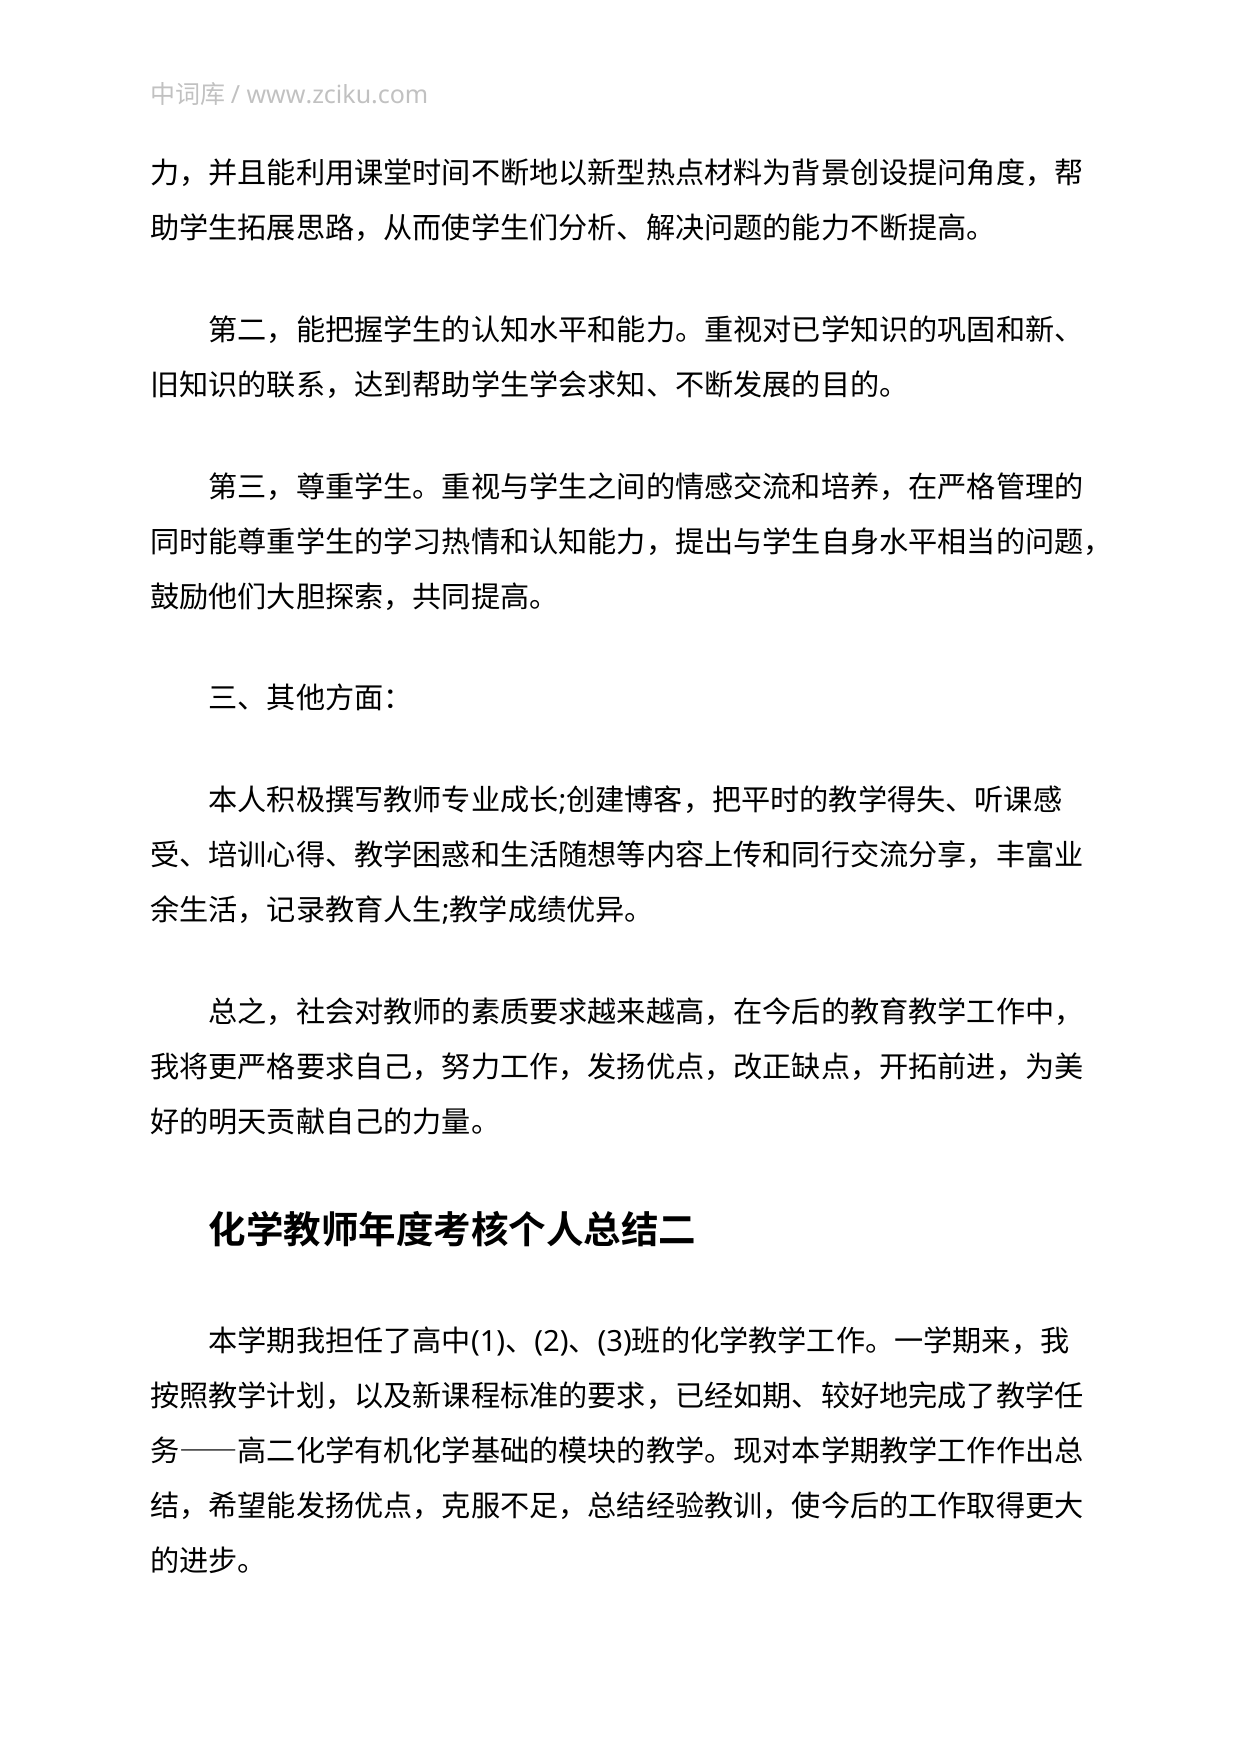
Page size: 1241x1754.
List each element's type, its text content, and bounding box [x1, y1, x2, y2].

text 本学期我担任了高中(1)、(2)、(3)班的化学教学工作。一学期来，我按照教学计划，以及新课程标准的要求，已经如期、较好地完成了教学任务——高二化学有机化学基础的模块的教学。现对本学期教学工作作出总结，希望能发扬优点，克服不足，总结经验教训，使今后的工作取得更大的进步。 [150, 1317, 1090, 1579]
text 三、其他方面： [150, 675, 1090, 717]
text 总之，社会对教师的素质要求越来越高，在今后的教育教学工作中，我将更严格要求自己，努力工作，发扬优点，改正缺点，开拓前进，为美好的明天贡献自己的力量。 [150, 988, 1090, 1141]
text 化学教师年度考核个人总结二 [150, 1200, 1090, 1254]
text 本人积极撰写教师专业成长;创建博客，把平时的教学得失、听课感受、培训心得、教学困惑和生活随想等内容上传和同行交流分享，丰富业余生活，记录教育人生;教学成绩优异。 [150, 777, 1090, 929]
text 第三，尊重学生。重视与学生之间的情感交流和培养，在严格管理的同时能尊重学生的学习热情和认知能力，提出与学生自身水平相当的问题，鼓励他们大胆探索，共同提高。 [150, 463, 1090, 615]
text 第二，能把握学生的认知水平和能力。重视对已学知识的巩固和新、旧知识的联系，达到帮助学生学会求知、不断发展的目的。 [150, 307, 1090, 404]
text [150, 150, 1090, 247]
